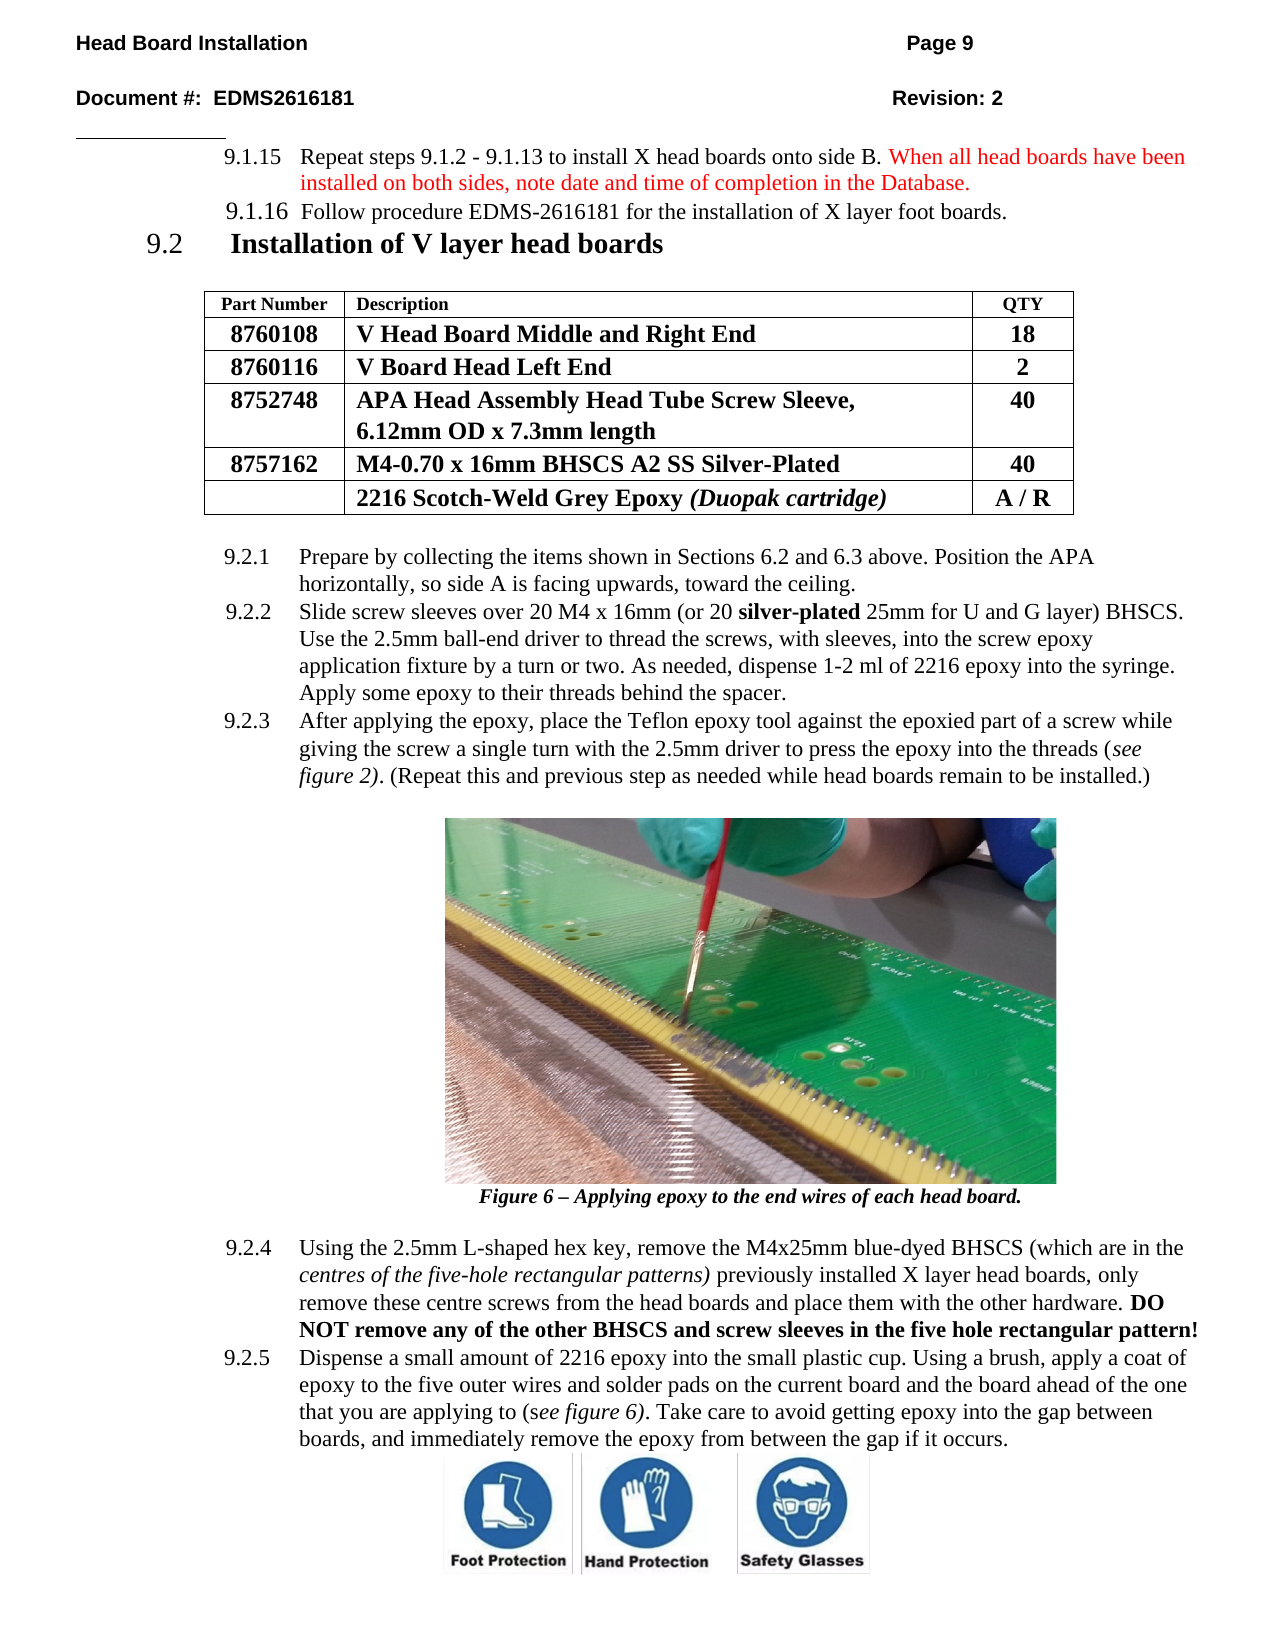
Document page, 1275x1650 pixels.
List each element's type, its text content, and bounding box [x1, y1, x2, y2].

text 9.1.16 Follow procedure EDMS-2616181 for the installation of X layer foot boards. [151, 196, 1200, 225]
table_cell [205, 481, 344, 513]
table_cell 8752748 [205, 384, 344, 447]
table_cell 18 [973, 318, 1073, 350]
table_cell 2 [973, 351, 1073, 383]
subtitle Figure 6 – Applying epoxy to the end wires of each head board. [151, 1184, 1200, 1208]
table_header Description [345, 292, 972, 317]
subtitle 9.2 Installation of V layer head boards [76, 227, 1200, 260]
text 9.1.15 Repeat steps 9.1.2 - 9.1.13 to install X head boards onto side B. When all head boards have been installed on both sides, note date and time of completion in the Database. [224, 144, 1200, 195]
table_cell M4-0.70 x 16mm BHSCS A2 SS Silver-Plated [345, 448, 972, 480]
table_cell 40 [973, 384, 1073, 447]
table_cell 40 [973, 448, 1073, 480]
table_cell APA Head Assembly Head Tube Screw Sleeve, 6.12mm OD x 7.3mm length [345, 384, 972, 447]
table_cell V Board Head Left End [345, 351, 972, 383]
picture [444, 818, 1057, 1184]
table_header QTY [973, 292, 1073, 317]
text 9.2.1 Prepare by collecting the items shown in Sections 6.2 and 6.3 above. Position the APA horizontally, so side A is facing upwards, toward the ceiling. [224, 543, 1200, 596]
table_cell A / R [973, 481, 1073, 513]
text 9.2.4 Using the 2.5mm L-shaped hex key, remove the M4x25mm blue-dyed BHSCS (which are in the centres of the five-hole rectangular patterns) previously installed X layer head boards, only remove these centre screws from the head boards and place them with the other hardware. DO NOT remove any of the other BHSCS and screw sleeves in the five hole rectangular pattern! [226, 1234, 1200, 1342]
table_cell V Head Board Middle and Right End [345, 318, 972, 350]
table_cell 8757162 [205, 448, 344, 480]
table_header Part Number [205, 292, 344, 317]
table_cell 2216 Scotch-Weld Grey Epoxy (Duopak cartridge) [345, 481, 972, 513]
text 9.2.2 Slide screw sleeves over 20 M4 x 16mm (or 20 silver-plated 25mm for U and G layer) BHSCS. Use the 2.5mm ball-end driver to thread the screws, with sleeves, into the screw epoxy application fixture by a turn or two. As needed, dispense 1-2 ml of 2216 epoxy into the syringe. Apply some epoxy to their threads behind the spacer. [226, 598, 1200, 706]
table_cell 8760108 [205, 318, 344, 350]
text 9.2.5 Dispense a small amount of 2216 epoxy into the small plastic cup. Using a brush, apply a coat of epoxy to the five outer wires and solder pads on the current board and the board ahead of the one that you are applying to (see figure 6). Take care to avoid getting epoxy into the gap between boards, and immediately remove the epoxy from between the gap if it occurs. [224, 1344, 1200, 1452]
picture [443, 1453, 870, 1575]
table_cell 8760116 [205, 351, 344, 383]
text 9.2.3 After applying the epoxy, place the Teflon epoxy tool against the epoxied part of a screw while giving the screw a single turn with the 2.5mm driver to press the epoxy into the threads (see figure 2). (Repeat this and previous step as needed while head boards remain to be installed.) [224, 708, 1200, 788]
